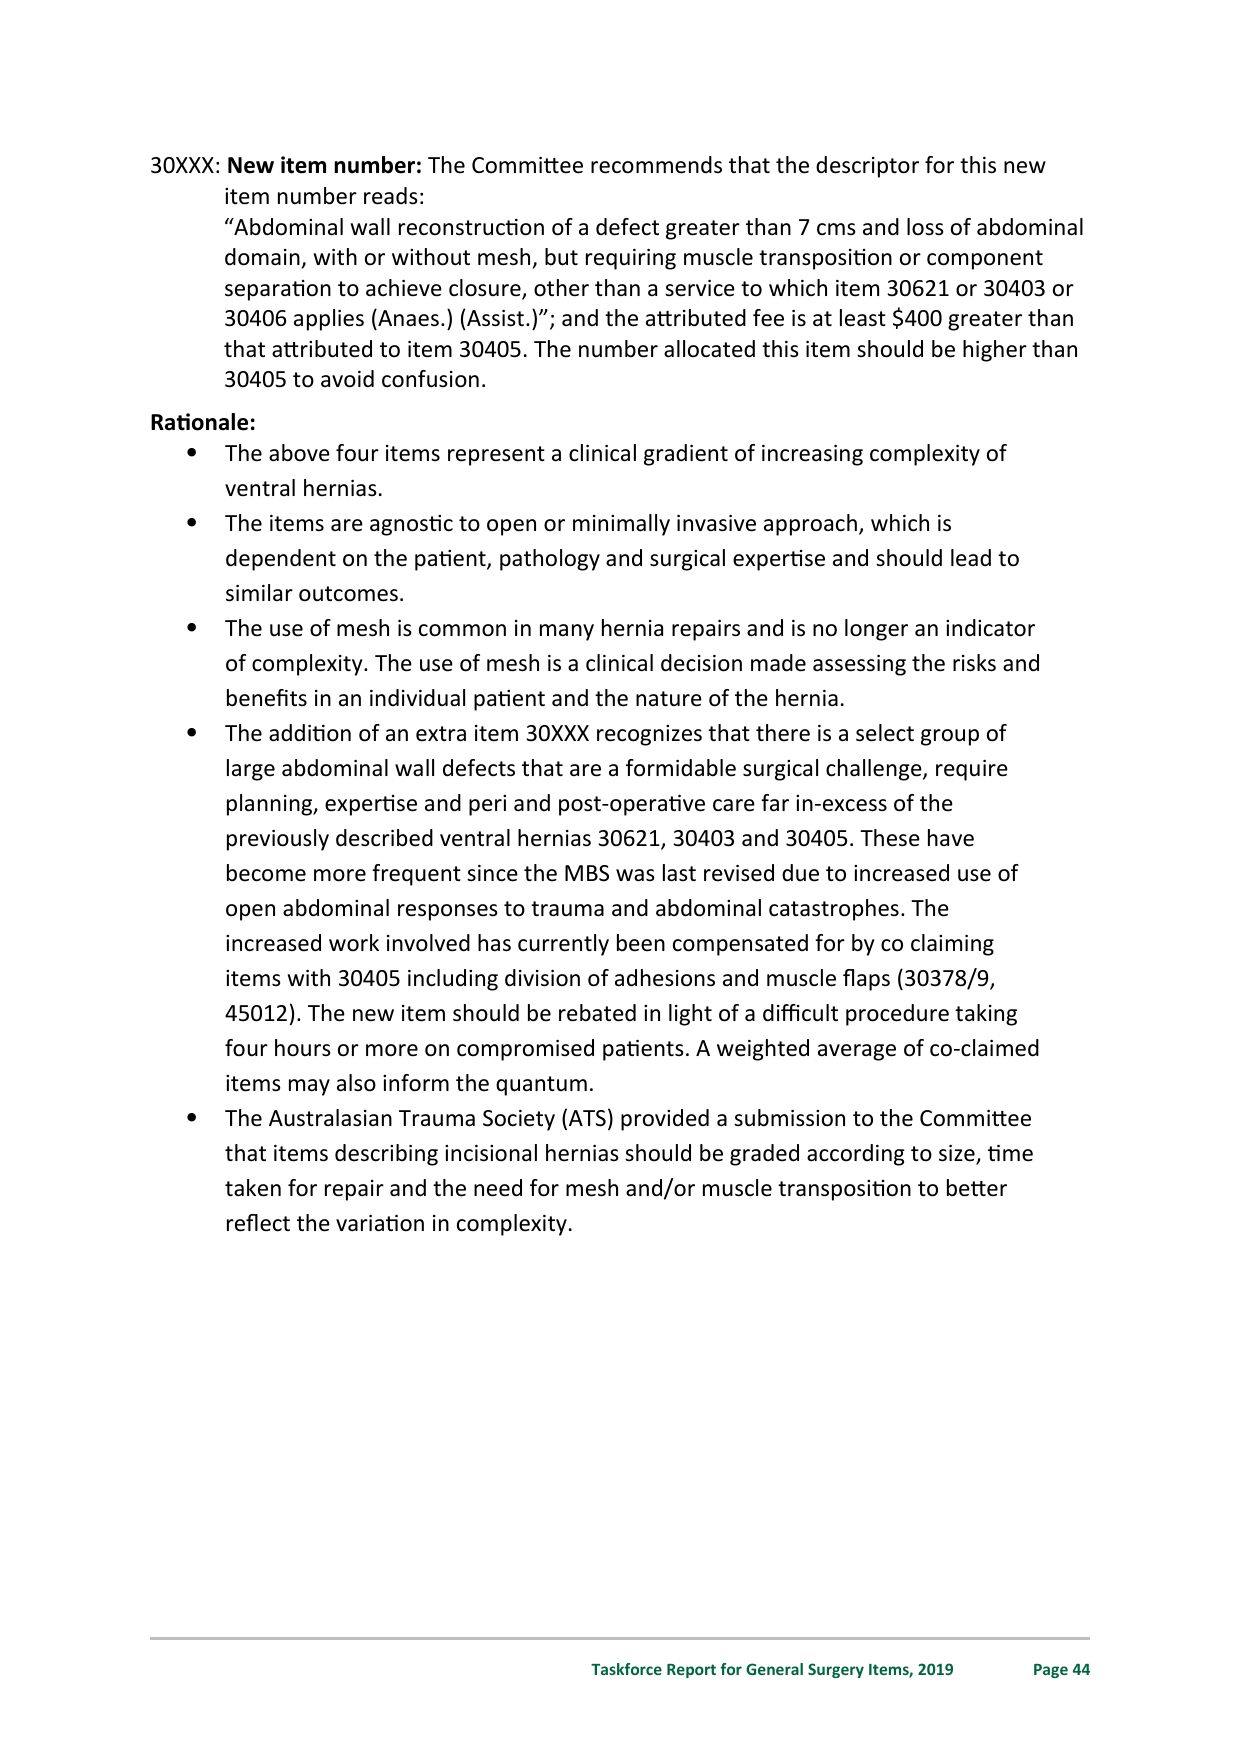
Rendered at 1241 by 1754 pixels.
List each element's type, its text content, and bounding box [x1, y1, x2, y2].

list The addition of an extra item 30XXX recognizes that there is a select group of large abdominal wall defects that are a formidable surgical challenge, require planning, expertise and peri and post-operative care far in-excess of the previously described ventral hernias 30621, 30403 and 30405. These have become more frequent since the MBS was last revised due to increased use of open abdominal responses to trauma and abdominal catastrophes. The increased work involved has currently been compensated for by co claiming items with 30405 including division of adhesions and muscle flaps (30378/9, 45012). The new item should be rebated in light of a difficult procedure taking four hours or more on compromised patients. A weighted average of co-claimed items may also inform the quantum. [187, 717, 1046, 1098]
text 30XXX: New item number: The Committee recommends that the descriptor for this new item number reads: [150, 150, 1090, 211]
text “Abdominal wall reconstruction of a defect greater than 7 cms and loss of abdominal domain, with or without mesh, but requiring muscle transposition or component separation to achieve closure, other than a service to which item 30621 or 30403 or 30406 applies (Anaes.) (Assist.)”; and the attributed fee is at least $400 greater than that attributed to item 30405. The number allocated this item should be higher than 30405 to avoid confusion. [150, 211, 1090, 394]
text Rationale: [150, 407, 1090, 437]
list The items are agnostic to open or minimally invasive approach, which is dependent on the patient, pathology and surgical expertise and should lead to similar outcomes. [187, 507, 1046, 608]
list The above four items represent a clinical gradient of increasing complexity of ventral hernias. [187, 437, 1046, 503]
list The Australasian Trauma Society (ATS) provided a submission to the Committee that items describing incisional hernias should be graded according to size, time taken for repair and the need for mesh and/or muscle transposition to better reflect the variation in complexity. [187, 1102, 1046, 1238]
list The use of mesh is common in many hernia repairs and is no longer an indicator of complexity. The use of mesh is a clinical decision made assessing the risks and benefits in an individual patient and the nature of the hernia. [187, 612, 1046, 713]
